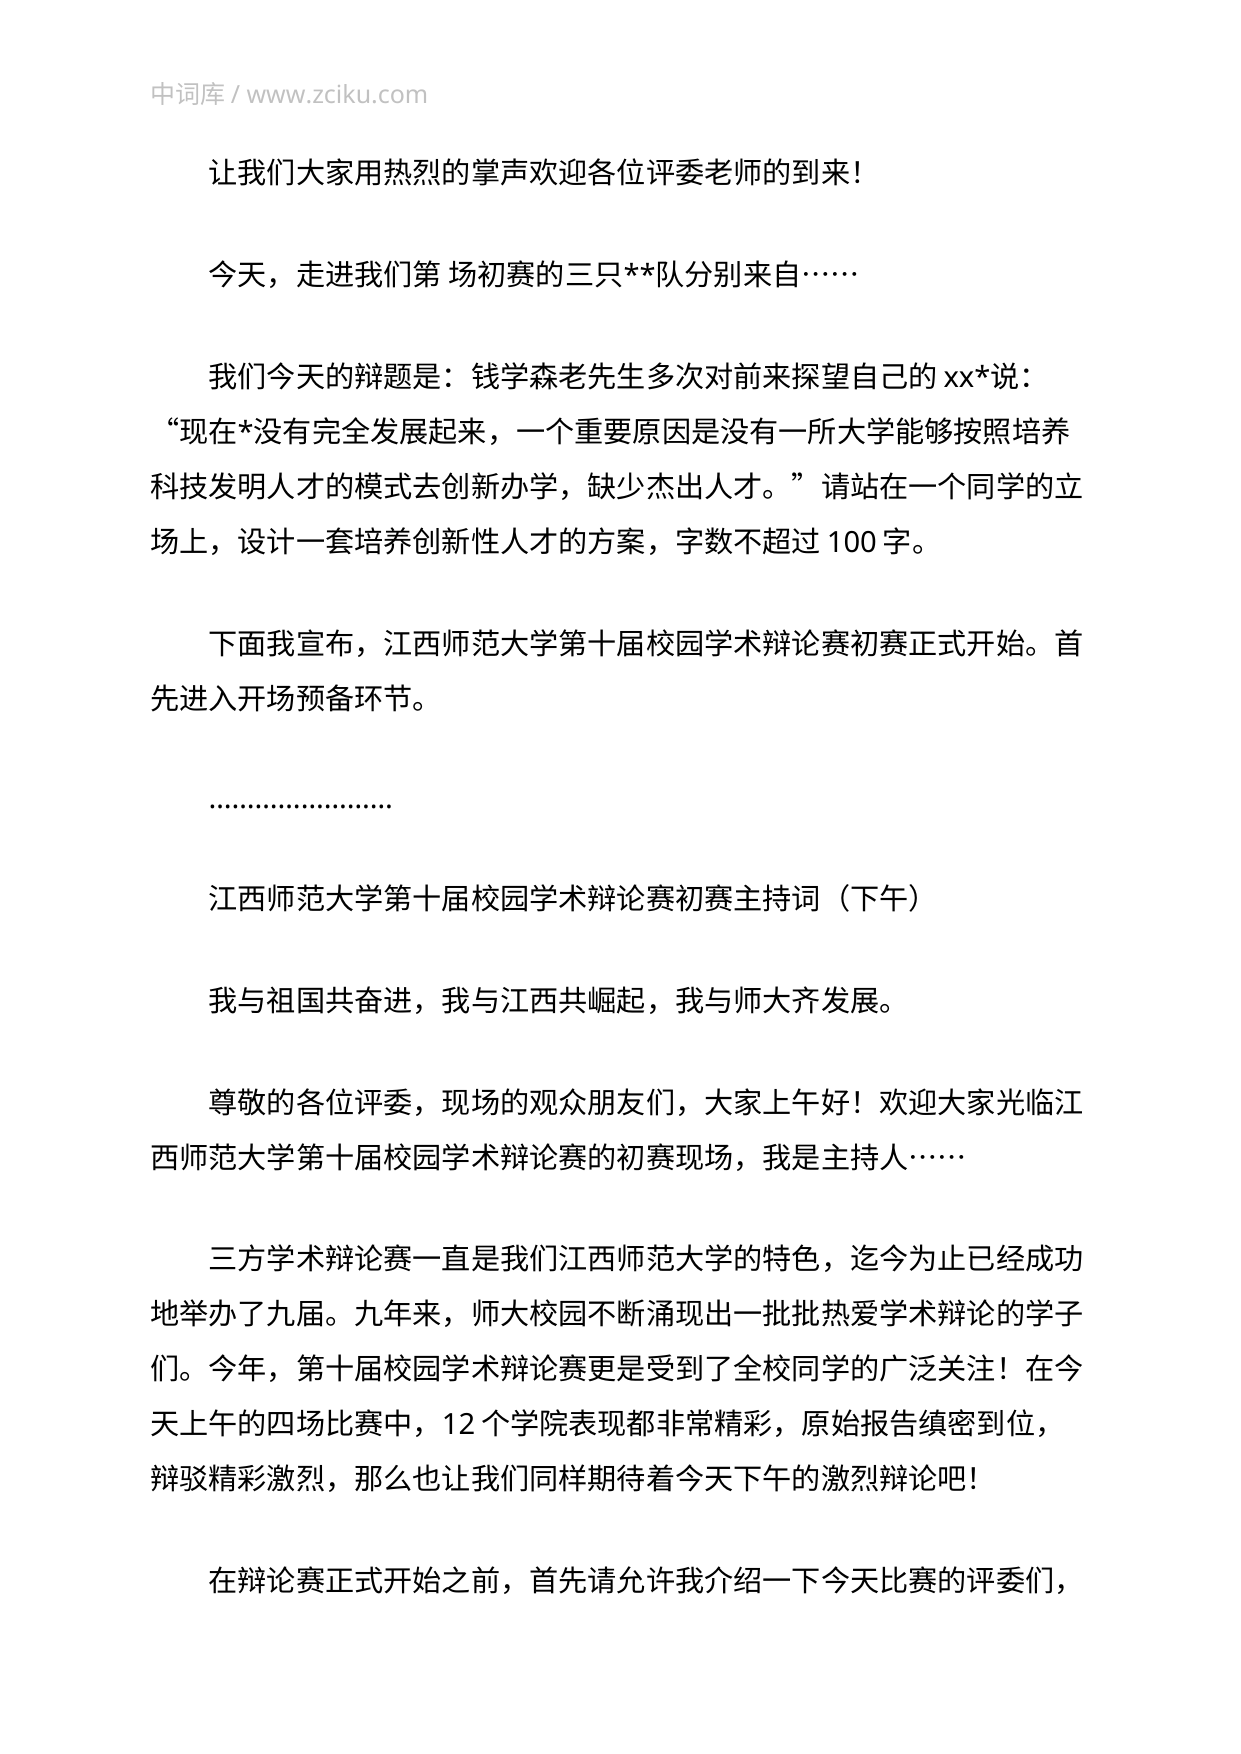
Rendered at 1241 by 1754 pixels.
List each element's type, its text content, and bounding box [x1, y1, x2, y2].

text …………………… [150, 777, 1090, 817]
text 江西师范大学第十届校园学术辩论赛初赛主持词（下午） [150, 876, 1090, 918]
text 今天，走进我们第 场初赛的三只**队分别来自…… [150, 252, 1090, 294]
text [150, 1557, 1090, 1600]
text 让我们大家用热烈的掌声欢迎各位评委老师的到来！ [150, 150, 1090, 192]
text 三方学术辩论赛一直是我们江西师范大学的特色，迄今为止已经成功地举办了九届。九年来，师大校园不断涌现出一批批热爱学术辩论的学子们。今年，第十届校园学术辩论赛更是受到了全校同学的广泛关注！在今天上午的四场比赛中，12个学院表现都非常精彩，原始报告缜密到位，辩驳精彩激烈，那么也让我们同样期待着今天下午的激烈辩论吧！ [150, 1236, 1090, 1498]
text 我们今天的辩题是：钱学森老先生多次对前来探望自己的xx*说：“现在*没有完全发展起来，一个重要原因是没有一所大学能够按照培养科技发明人才的模式去创新办学，缺少杰出人才。”请站在一个同学的立场上，设计一套培养创新性人才的方案，字数不超过100字。 [150, 354, 1090, 561]
text 下面我宣布，江西师范大学第十届校园学术辩论赛初赛正式开始。首先进入开场预备环节。 [150, 621, 1090, 718]
text 我与祖国共奋进，我与江西共崛起，我与师大齐发展。 [150, 977, 1090, 1020]
text 尊敬的各位评委，现场的观众朋友们，大家上午好！欢迎大家光临江西师范大学第十届校园学术辩论赛的初赛现场，我是主持人…… [150, 1079, 1090, 1176]
